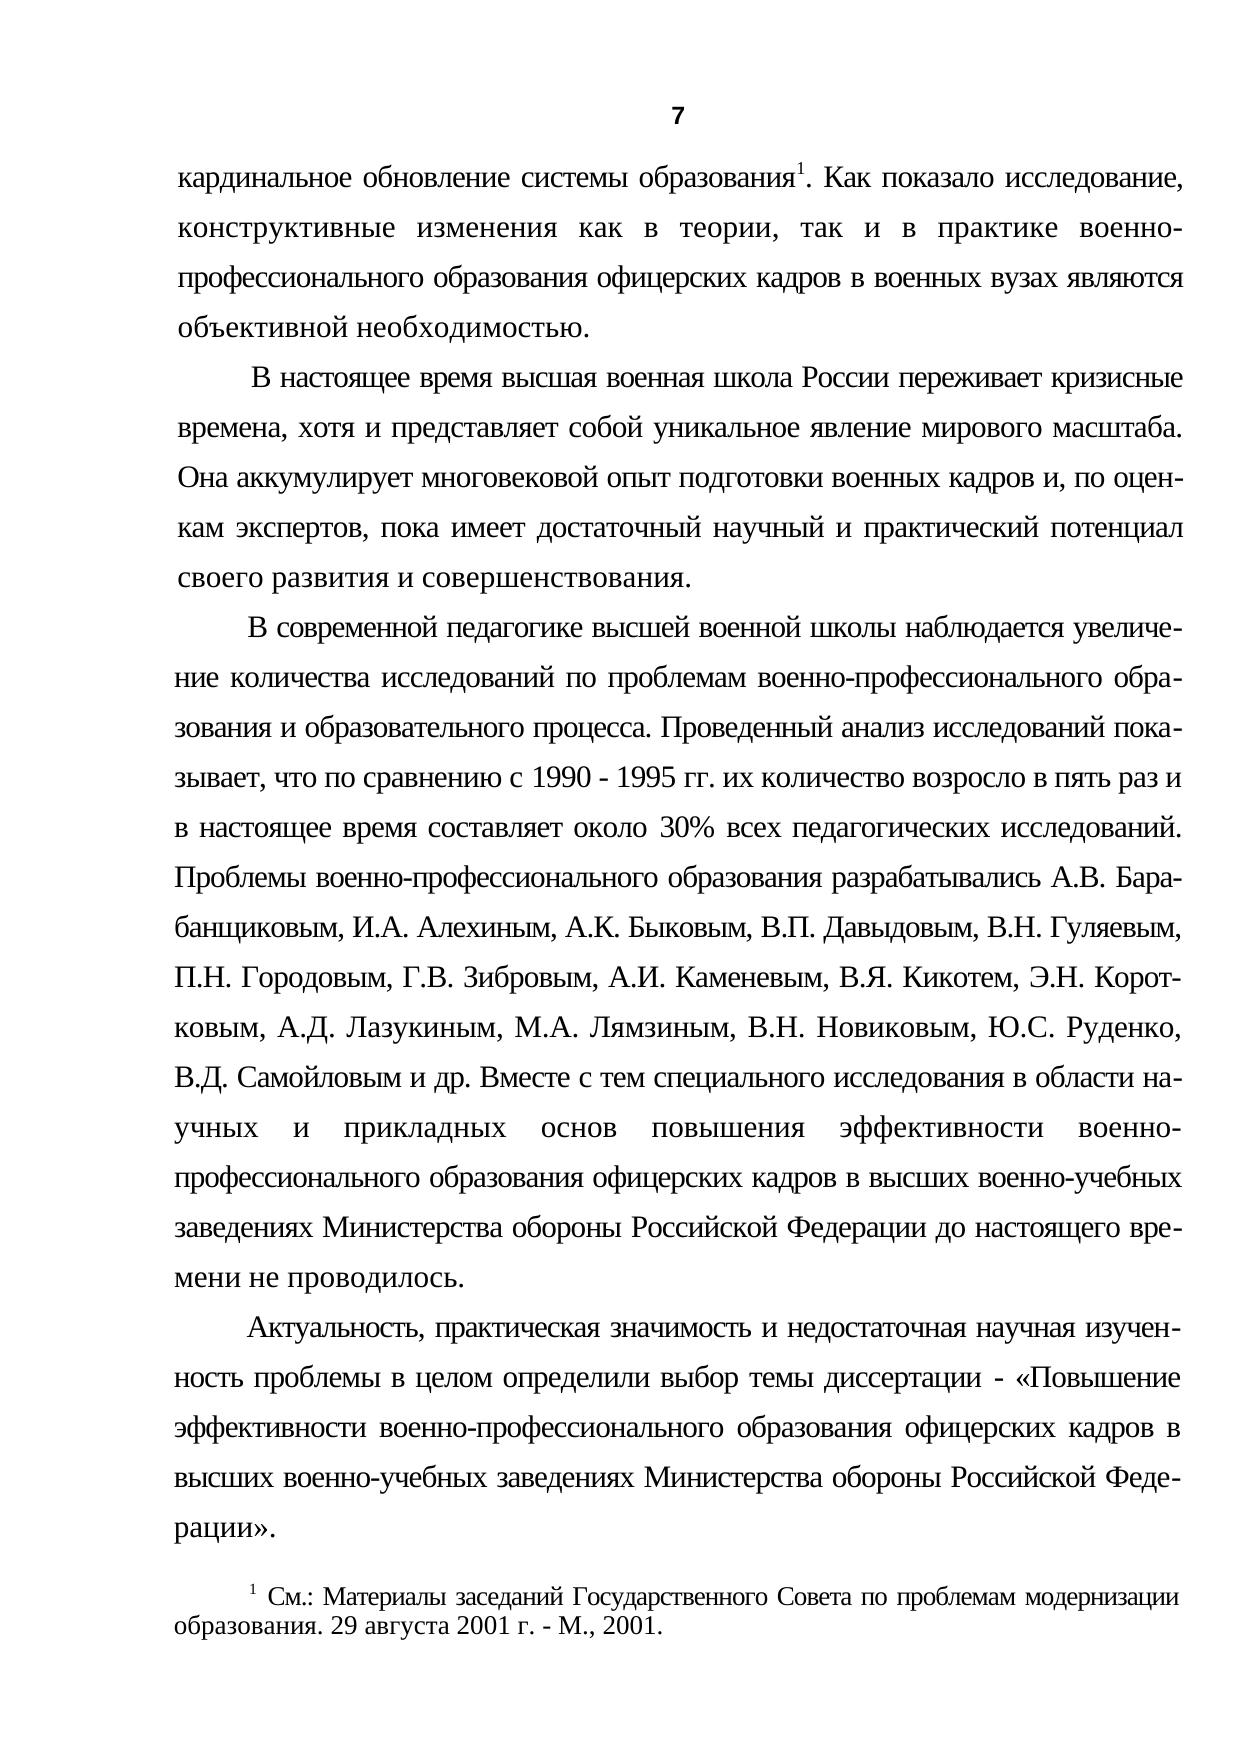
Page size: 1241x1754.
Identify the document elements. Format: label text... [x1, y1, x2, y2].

text кардинальное обновление системы образования1. Как показало исследование, конструктивные изменения как в теории, так и в практике военно-профессионального образования офицерских кадров в военных вузах являются объективной необходимостью. [177, 147, 1184, 347]
text 1 См.: Материалы заседаний Государственного Совета по проблемам модернизации образования. 29 августа 2001 г. - М., 2001. [173, 1582, 1180, 1640]
text Актуальность, практическая значимость и недостаточная научная изученность проблемы в целом определили выбор темы диссертации - «Повышение эффективности военно-профессионального образования офицерских кадров в высших военно-учебных заведениях Министерства обороны Российской Федерации». [173, 1297, 1181, 1547]
text 7 [174, 101, 1182, 130]
text В современной педагогике высшей военной школы наблюдается увеличение количества исследований по проблемам военно-профессионального образования и образовательного процесса. Проведенный анализ исследований показывает, что по сравнению с 1990 - 1995 гг. их количество возросло в пять раз и в настоящее время составляет около 30% всех педагогических исследований. Проблемы военно-профессионального образования разрабатывались А.В. Бара-банщиковым, И.А. Алехиным, А.К. Быковым, В.П. Давыдовым, В.Н. Гуляевым, П.Н. Городовым, Г.В. Зибровым, А.И. Каменевым, В.Я. Кикотем, Э.Н. Корот-ковым, А.Д. Лазукиным, М.А. Лямзиным, В.Н. Новиковым, Ю.С. Руденко, В.Д. Самойловым и др. Вместе с тем специального исследования в области научных и прикладных основ повышения эффективности военно-профессионального образования офицерских кадров в высших военно-учебных заведениях Министерства обороны Российской Федерации до настоящего времени не проводилось. [174, 597, 1183, 1297]
text В настоящее время высшая военная школа России переживает кризисные времена, хотя и представляет собой уникальное явление мирового масштаба. Она аккумулирует многовековой опыт подготовки военных кадров и, по оценкам экспертов, пока имеет достаточный научный и практический потенциал своего развития и совершенствования. [177, 347, 1184, 597]
